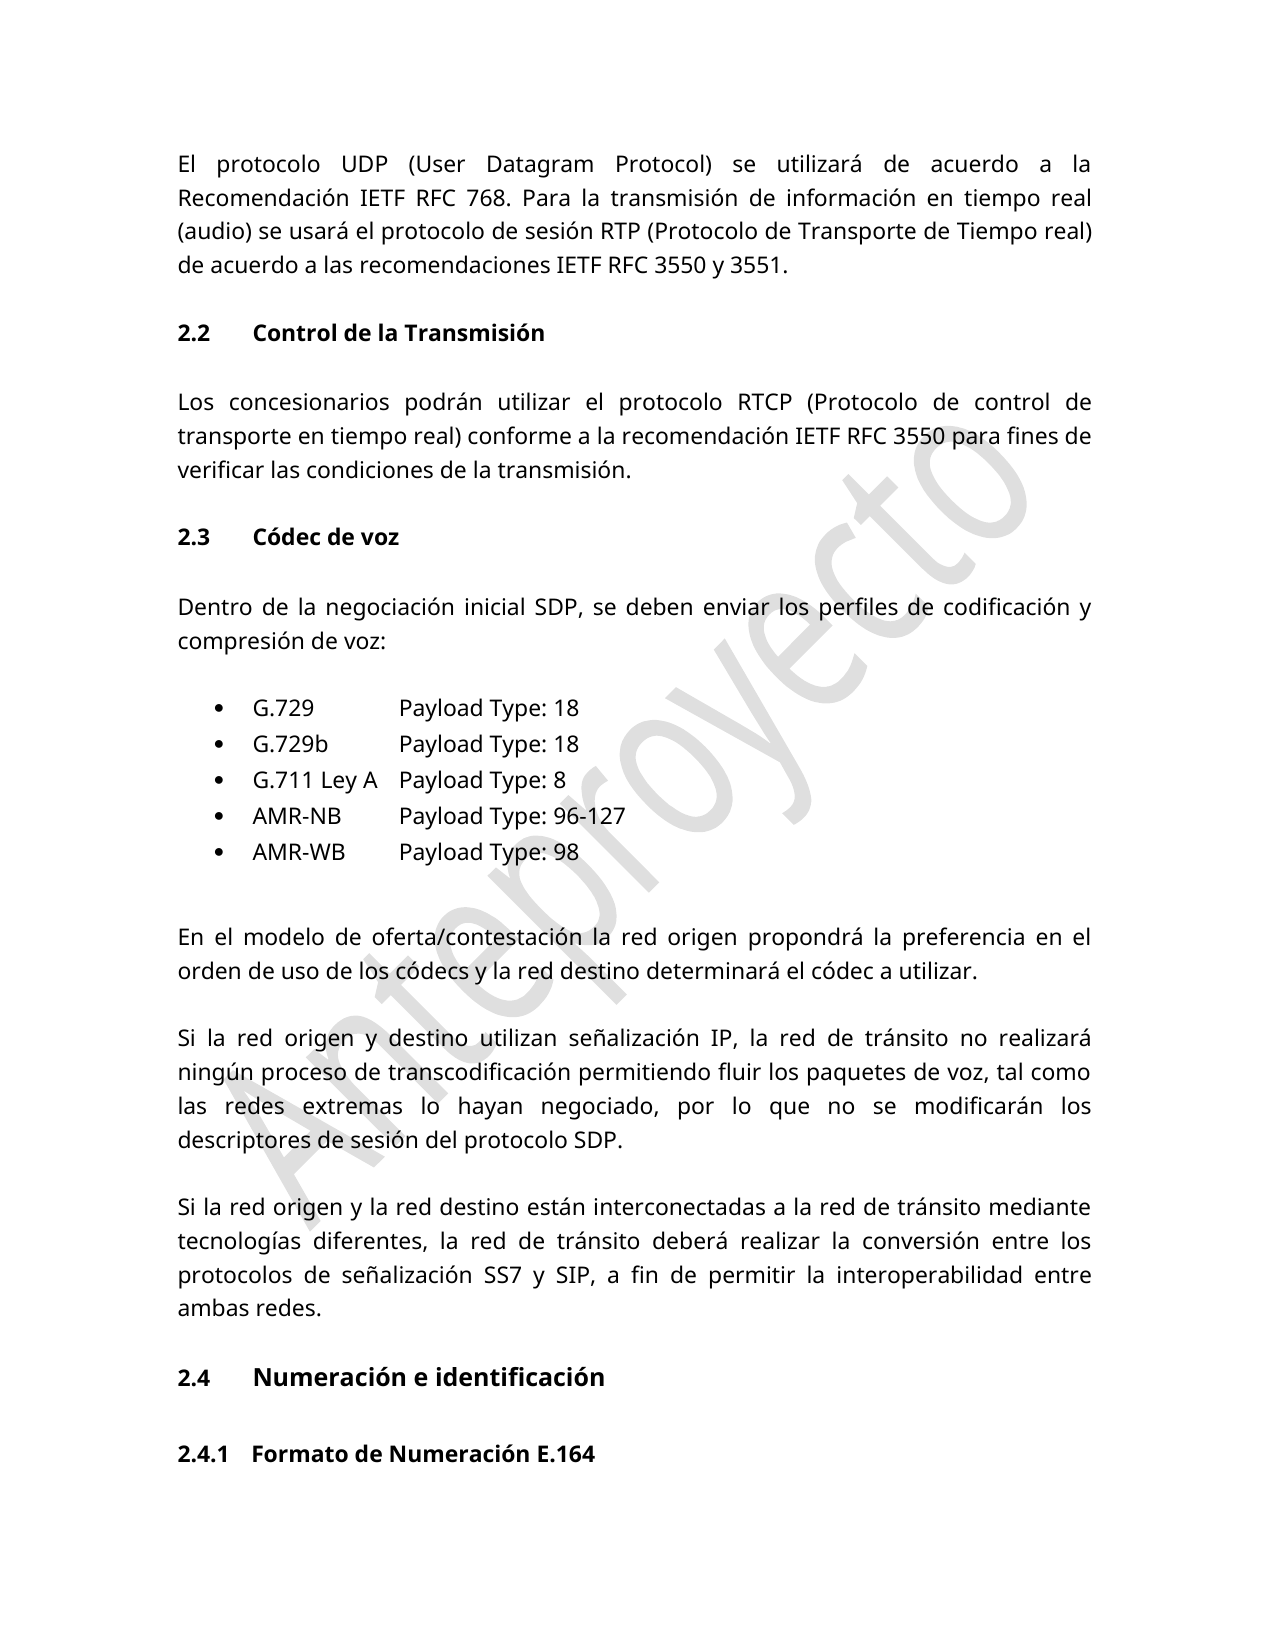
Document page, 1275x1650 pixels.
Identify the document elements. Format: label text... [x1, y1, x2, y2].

text Dentro de la negociación inicial SDP, se deben enviar los perfiles de codificación y compresión de voz: [177, 591, 1093, 656]
list Numeración e identificación [177, 1360, 1093, 1394]
list Control de la Transmisión [177, 316, 1093, 348]
list G.729b Payload Type: 18 [215, 728, 1093, 759]
list AMR-NB Payload Type: 96-127 [215, 800, 1093, 831]
list Códec de voz [177, 521, 1093, 552]
text Si la red origen y destino utilizan señalización IP, la red de tránsito no realizará ningún proceso de transcodificación permitiendo fluir los paquetes de voz, tal como las redes extremas lo hayan negociado, por lo que no se modificarán los descriptores de sesión del protocolo SDP. [177, 1022, 1092, 1155]
text El protocolo UDP (User Datagram Protocol) se utilizará de acuerdo a la Recomendación IETF RFC 768. Para la transmisión de información en tiempo real (audio) se usará el protocolo de sesión RTP (Protocolo de Transporte de Tiempo real) de acuerdo a las recomendaciones IETF RFC 3550 y 3551. [177, 148, 1093, 280]
list AMR-WB Payload Type: 98 [215, 836, 1093, 867]
text Los concesionarios podrán utilizar el protocolo RTCP (Protocolo de control de transporte en tiempo real) conforme a la recomendación IETF RFC 3550 para fines de verificar las condiciones de la transmisión. [177, 386, 1093, 485]
list G.711 Ley A Payload Type: 8 [215, 764, 1093, 795]
text Si la red origen y la red destino están interconectadas a la red de tránsito mediante tecnologías diferentes, la red de tránsito deberá realizar la conversión entre los protocolos de señalización SS7 y SIP, a fin de permitir la interoperabilidad entre ambas redes. [177, 1191, 1092, 1324]
list Formato de Numeración E.164 [177, 1438, 1093, 1469]
text En el modelo de oferta/contestación la red origen propondrá la preferencia en el orden de uso de los códecs y la red destino determinará el códec a utilizar. [177, 921, 1092, 986]
list G.729 Payload Type: 18 [215, 692, 1093, 723]
